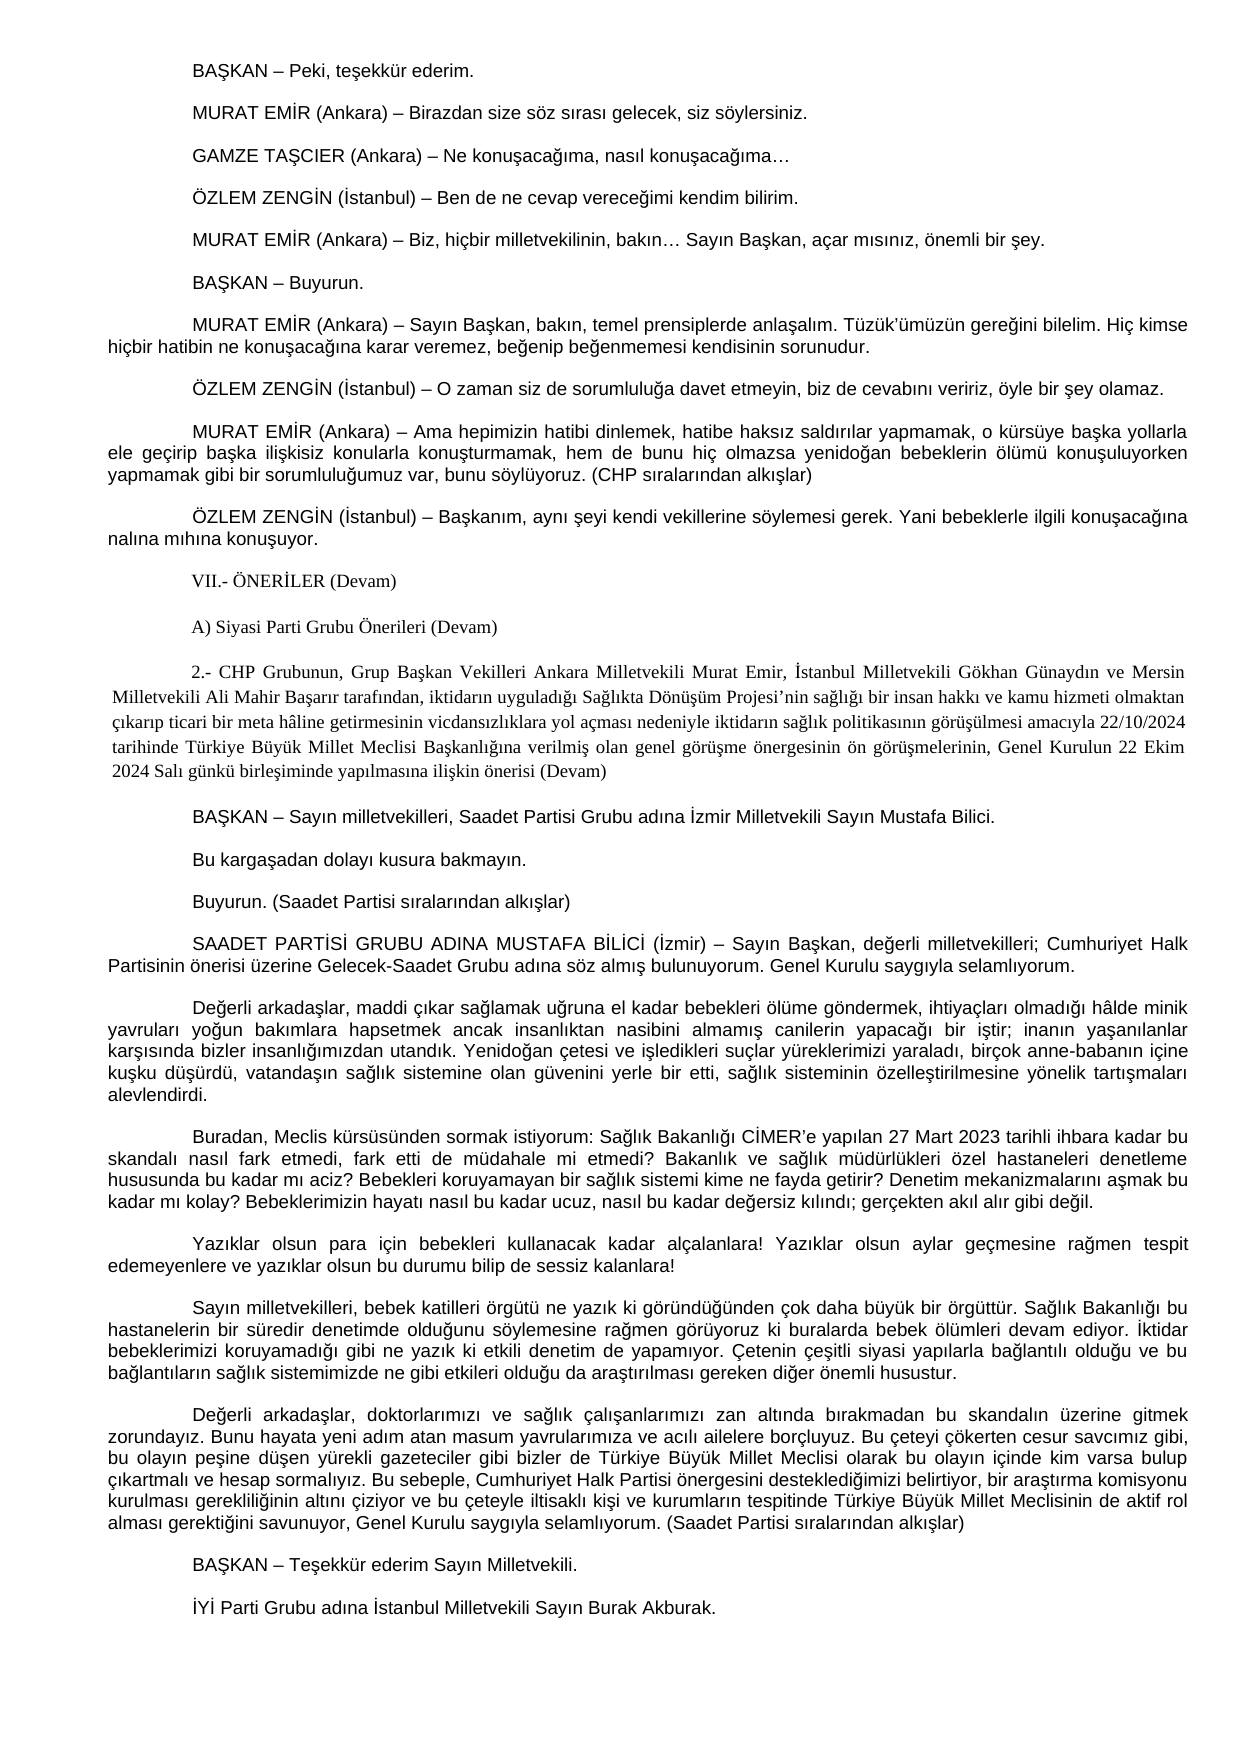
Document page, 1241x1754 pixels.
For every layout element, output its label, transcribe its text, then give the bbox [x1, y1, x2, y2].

text MURAT EMİR (Ankara) – Sayın Başkan, bakın, temel prensiplerde anlaşalım. Tüzük’ümüzün gereğini bilelim. Hiç kimse hiçbir hatibin ne konuşacağına karar veremez, beğenip beğenmemesi kendisinin sorunudur. [108, 314, 1189, 357]
text Buyurun. (Saadet Partisi sıralarından alkışlar) [108, 891, 1189, 912]
text ÖZLEM ZENGİN (İstanbul) – O zaman siz de sorumluluğa davet etmeyin, biz de cevabını veririz, öyle bir şey olamaz. [108, 378, 1189, 399]
text 2.- CHP Grubunun, Grup Başkan Vekilleri Ankara Milletvekili Murat Emir, İstanbul Milletvekili Gökhan Günaydın ve Mersin Milletvekili Ali Mahir Başarır tarafından, iktidarın uyguladığı Sağlıkta Dönüşüm Projesi’nin sağlığı bir insan hakkı ve kamu hizmeti olmaktan çıkarıp ticari bir meta hâline getirmesinin vicdansızlıklara yol açması nedeniyle iktidarın sağlık politikasının görüşülmesi amacıyla 22/10/2024 tarihinde Türkiye Büyük Millet Meclisi Başkanlığına verilmiş olan genel görüşme önergesinin ön görüşmelerinin, Genel Kurulun 22 Ekim 2024 Salı günkü birleşiminde yapılmasına ilişkin önerisi (Devam) [112, 661, 1187, 782]
text Değerli arkadaşlar, maddi çıkar sağlamak uğruna el kadar bebekleri ölüme göndermek, ihtiyaçları olmadığı hâlde minik yavruları yoğun bakımlara hapsetmek ancak insanlıktan nasibini almamış canilerin yapacağı bir iştir; inanın yaşanılanlar karşısında bizler insanlığımızdan utandık. Yenidoğan çetesi ve işledikleri suçlar yüreklerimizi yaraladı, birçok anne-babanın içine kuşku düşürdü, vatandaşın sağlık sistemine olan güvenini yerle bir etti, sağlık sisteminin özelleştirilmesine yönelik tartışmaları alevlendirdi. [108, 997, 1189, 1105]
text BAŞKAN – Sayın milletvekilleri, Saadet Partisi Grubu adına İzmir Milletvekili Sayın Mustafa Bilici. [108, 806, 1189, 827]
text BAŞKAN – Teşekkür ederim Sayın Milletvekili. [108, 1554, 1189, 1576]
text Bu kargaşadan dolayı kusura bakmayın. [108, 848, 1189, 870]
text MURAT EMİR (Ankara) – Biz, hiçbir milletvekilinin, bakın… Sayın Başkan, açar mısınız, önemli bir şey. [108, 229, 1189, 251]
text ÖZLEM ZENGİN (İstanbul) – Ben de ne cevap vereceğimi kendim bilirim. [108, 187, 1189, 208]
text Buradan, Meclis kürsüsünden sormak istiyorum: Sağlık Bakanlığı CİMER’e yapılan 27 Mart 2023 tarihli ihbara kadar bu skandalı nasıl fark etmedi, fark etti de müdahale mi etmedi? Bakanlık ve sağlık müdürlükleri özel hastaneleri denetleme hususunda bu kadar mı aciz? Bebekleri koruyamayan bir sağlık sistemi kime ne fayda getirir? Denetim mekanizmalarını aşmak bu kadar mı kolay? Bebeklerimizin hayatı nasıl bu kadar ucuz, nasıl bu kadar değersiz kılındı; gerçekten akıl alır gibi değil. [108, 1126, 1189, 1212]
text BAŞKAN – Peki, teşekkür ederim. [108, 60, 1189, 81]
text VII.- ÖNERİLER (Devam) [112, 570, 1187, 591]
text SAADET PARTİSİ GRUBU ADINA MUSTAFA BİLİCİ (İzmir) – Sayın Başkan, değerli milletvekilleri; Cumhuriyet Halk Partisinin önerisi üzerine Gelecek-Saadet Grubu adına söz almış bulunuyorum. Genel Kurulu saygıyla selamlıyorum. [108, 933, 1189, 976]
text GAMZE TAŞCIER (Ankara) – Ne konuşacağıma, nasıl konuşacağıma… [108, 144, 1189, 166]
text MURAT EMİR (Ankara) – Ama hepimizin hatibi dinlemek, hatibe haksız saldırılar yapmamak, o kürsüye başka yollarla ele geçirip başka ilişkisiz konularla konuşturmamak, hem de bunu hiç olmazsa yenidoğan bebeklerin ölümü konuşuluyorken yapmamak gibi bir sorumluluğumuz var, bunu söylüyoruz. (CHP sıralarından alkışlar) [108, 420, 1189, 485]
text MURAT EMİR (Ankara) – Birazdan size söz sırası gelecek, siz söylersiniz. [108, 102, 1189, 124]
text A) Siyasi Parti Grubu Önerileri (Devam) [112, 616, 1187, 637]
text Değerli arkadaşlar, doktorlarımızı ve sağlık çalışanlarımızı zan altında bırakmadan bu skandalın üzerine gitmek zorundayız. Bunu hayata yeni adım atan masum yavrularımıza ve acılı ailelere borçluyuz. Bu çeteyi çökerten cesur savcımız gibi, bu olayın peşine düşen yürekli gazeteciler gibi bizler de Türkiye Büyük Millet Meclisi olarak bu olayın içinde kim varsa bulup çıkartmalı ve hesap sormalıyız. Bu sebeple, Cumhuriyet Halk Partisi önergesini desteklediğimizi belirtiyor, bir araştırma komisyonu kurulması gerekliliğinin altını çiziyor ve bu çeteyle iltisaklı kişi ve kurumların tespitinde Türkiye Büyük Millet Meclisinin de aktif rol alması gerektiğini savunuyor, Genel Kurulu saygıyla selamlıyorum. (Saadet Partisi sıralarından alkışlar) [108, 1404, 1189, 1533]
text İYİ Parti Grubu adına İstanbul Milletvekili Sayın Burak Akburak. [108, 1596, 1189, 1618]
text BAŞKAN – Buyurun. [108, 272, 1189, 293]
text ÖZLEM ZENGİN (İstanbul) – Başkanım, aynı şeyi kendi vekillerine söylemesi gerek. Yani bebeklerle ilgili konuşacağına nalına mıhına konuşuyor. [108, 506, 1189, 549]
text Yazıklar olsun para için bebekleri kullanacak kadar alçalanlara! Yazıklar olsun aylar geçmesine rağmen tespit edemeyenlere ve yazıklar olsun bu durumu bilip de sessiz kalanlara! [108, 1233, 1189, 1276]
text Sayın milletvekilleri, bebek katilleri örgütü ne yazık ki göründüğünden çok daha büyük bir örgüttür. Sağlık Bakanlığı bu hastanelerin bir süredir denetimde olduğunu söylemesine rağmen görüyoruz ki buralarda bebek ölümleri devam ediyor. İktidar bebeklerimizi koruyamadığı gibi ne yazık ki etkili denetim de yapamıyor. Çetenin çeşitli siyasi yapılarla bağlantılı olduğu ve bu bağlantıların sağlık sistemimizde ne gibi etkileri olduğu da araştırılması gereken diğer önemli husustur. [108, 1297, 1189, 1383]
